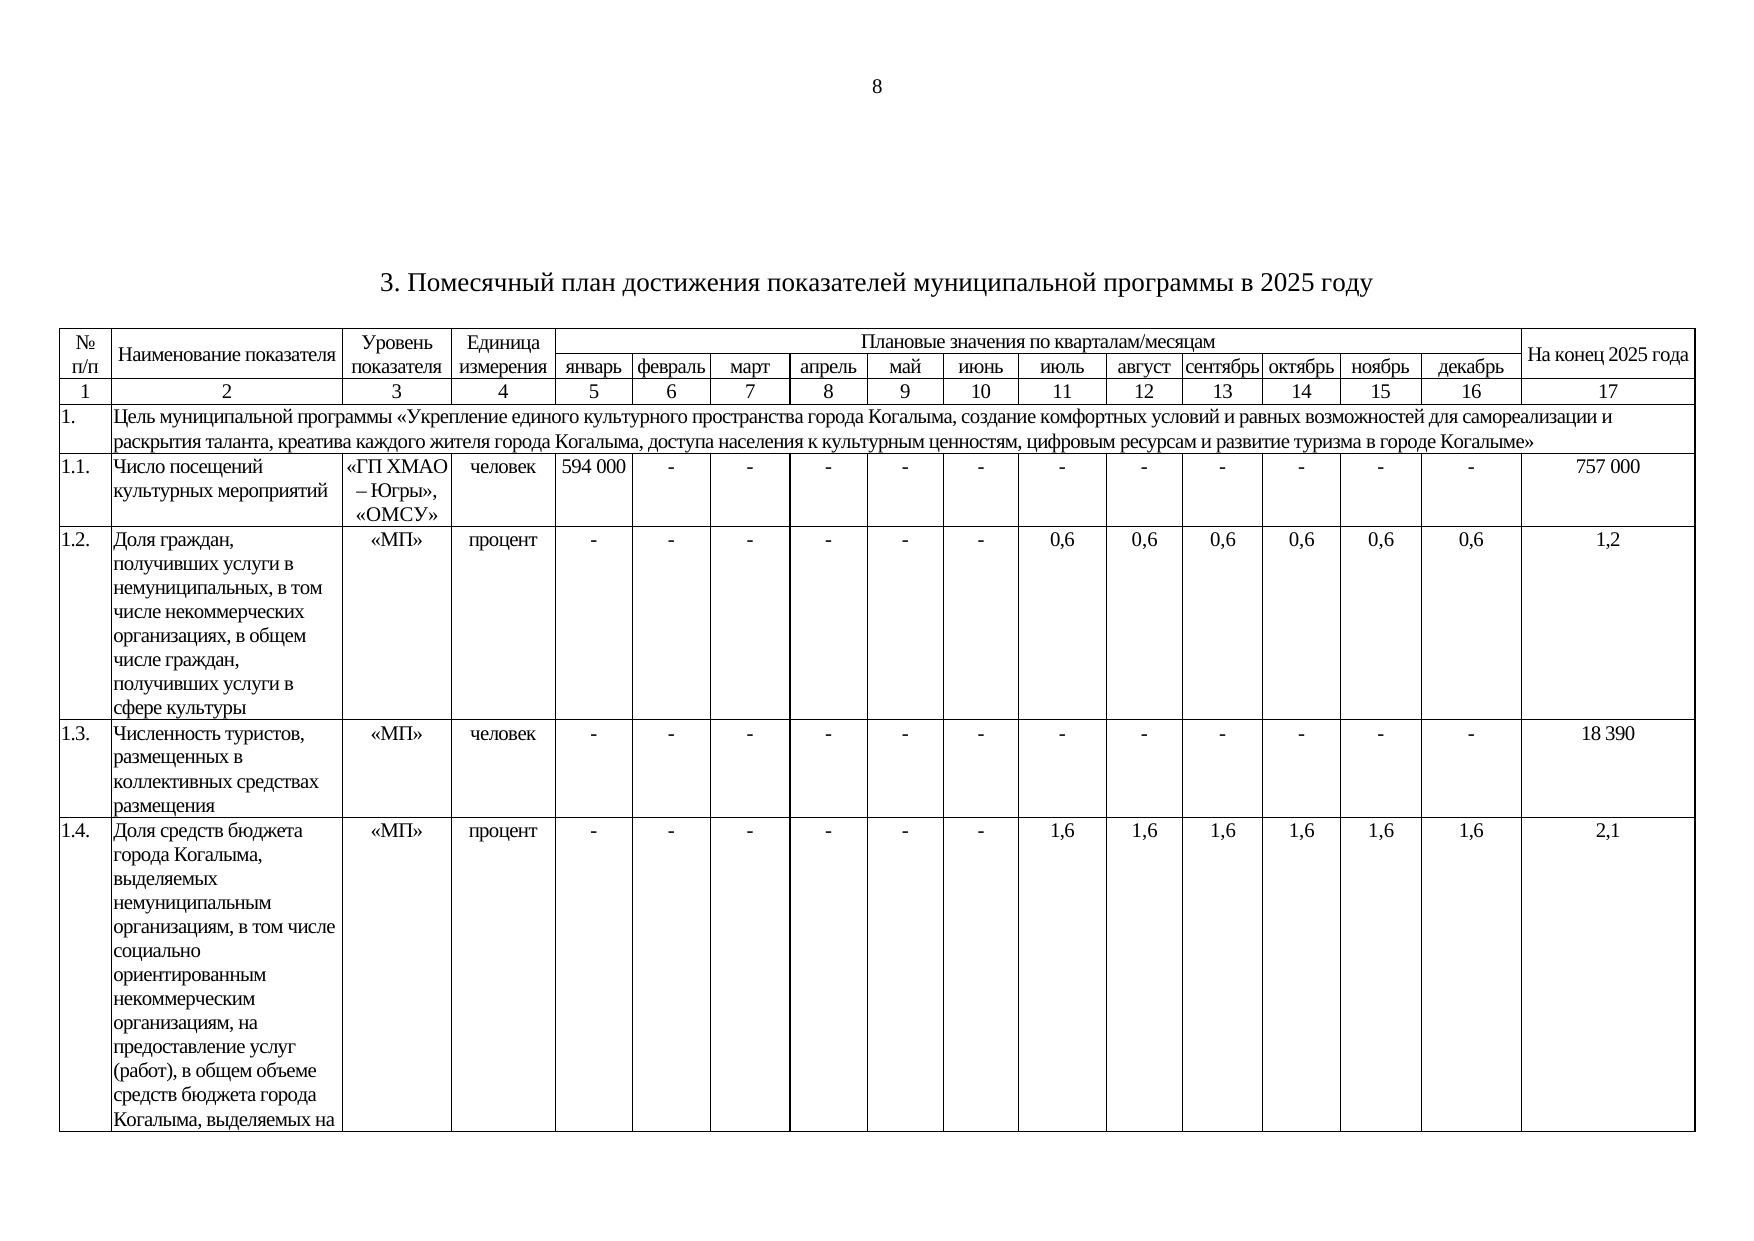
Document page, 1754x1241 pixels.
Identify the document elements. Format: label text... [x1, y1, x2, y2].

table_cell «МП» [343, 818, 451, 1131]
table_cell - [791, 818, 867, 1131]
table_cell 14 [1263, 379, 1340, 403]
table_cell - [633, 454, 710, 526]
table_cell - [791, 720, 867, 817]
table_cell - [633, 720, 710, 817]
table_cell 594 000 [556, 454, 632, 526]
table_cell - [868, 454, 943, 526]
table_cell 1.4. [60, 818, 111, 1131]
table_cell - [791, 454, 867, 526]
table_cell «ГП ХМАО – Югры», «ОМСУ» [343, 454, 451, 526]
table_cell - [944, 818, 1018, 1131]
table_cell - [711, 720, 789, 817]
table_header Наименование показателя [112, 329, 342, 378]
table_cell - [711, 454, 789, 526]
table_cell - [1183, 720, 1262, 817]
table_cell «МП» [343, 527, 451, 719]
table_cell август [1107, 354, 1182, 378]
table_cell 1,2 [1522, 527, 1694, 719]
table_cell 2,1 [1522, 818, 1694, 1131]
table_cell - [556, 818, 632, 1131]
table_cell 3 [343, 379, 451, 403]
table_cell - [1263, 454, 1340, 526]
table_cell 1.3. [60, 720, 111, 817]
table_cell 7 [711, 379, 789, 403]
text 3. Помесячный план достижения показателей муниципальной программы в 2025 году [59, 266, 1695, 297]
table_cell 1,6 [1107, 818, 1182, 1131]
table_cell 1.1. [60, 454, 111, 526]
table_cell - [868, 720, 943, 817]
table_cell 0,6 [1341, 527, 1421, 719]
table_cell - [868, 527, 943, 719]
table_cell сентябрь [1183, 354, 1262, 378]
table_cell - [556, 720, 632, 817]
table_cell - [1341, 720, 1421, 817]
table_cell 1. [60, 405, 111, 453]
table_cell Доля граждан, получивших услуги в немуниципальных, в том числе некоммерческих организациях, в общем числе граждан, получивших услуги в сфере культуры [112, 527, 342, 719]
table_cell 18 390 [1522, 720, 1694, 817]
table_cell Численность туристов, размещенных в коллективных средствах размещения [112, 720, 342, 817]
table_cell 1,6 [1183, 818, 1262, 1131]
table_cell Цель муниципальной программы «Укрепление единого культурного пространства города Когалыма, создание комфортных условий и равных возможностей для самореализации и раскрытия таланта, креатива каждого жителя города Когалыма, доступа населения к культурным ценностям, цифровым ресурсам и развитие туризма в городе Когалыме» [112, 405, 1694, 453]
table_cell 757 000 [1522, 454, 1694, 526]
table_cell - [1183, 454, 1262, 526]
table_cell - [556, 527, 632, 719]
table_cell 2 [112, 379, 342, 403]
table_cell 15 [1341, 379, 1421, 403]
table_cell - [944, 454, 1018, 526]
table_cell - [868, 818, 943, 1131]
table_cell 0,6 [1422, 527, 1521, 719]
table_cell - [1341, 454, 1421, 526]
table_cell 1 [60, 379, 111, 403]
table_cell 10 [944, 379, 1018, 403]
table_cell - [1422, 720, 1521, 817]
table_cell 17 [1522, 379, 1694, 403]
table_cell человек [452, 720, 555, 817]
table_cell «МП» [343, 720, 451, 817]
table_cell - [633, 818, 710, 1131]
table_cell май [868, 354, 943, 378]
table_cell - [1422, 454, 1521, 526]
table_cell процент [452, 818, 555, 1131]
table_cell март [711, 354, 789, 378]
table_cell - [1107, 454, 1182, 526]
table_cell июнь [944, 354, 1018, 378]
table_cell 1,6 [1019, 818, 1106, 1131]
table_cell 1.2. [60, 527, 111, 719]
table_cell январь [556, 354, 632, 378]
table_cell 9 [868, 379, 943, 403]
table_cell декабрь [1422, 354, 1521, 378]
table_cell - [1263, 720, 1340, 817]
table_cell - [944, 527, 1018, 719]
table_cell 1,6 [1341, 818, 1421, 1131]
table_header Уровень показателя [343, 329, 451, 378]
table_cell 16 [1422, 379, 1521, 403]
table_cell - [711, 527, 789, 719]
table_header Плановые значения по кварталам/месяцам [556, 329, 1521, 353]
table_cell 1,6 [1422, 818, 1521, 1131]
table_cell февраль [633, 354, 710, 378]
table_cell 1,6 [1263, 818, 1340, 1131]
table_header № п/п [60, 329, 111, 378]
table_cell - [633, 527, 710, 719]
table_cell Число посещений культурных мероприятий [112, 454, 342, 526]
table_cell - [711, 818, 789, 1131]
table_cell июль [1019, 354, 1106, 378]
table_cell - [791, 527, 867, 719]
table_cell - [944, 720, 1018, 817]
table_cell 5 [556, 379, 632, 403]
table_cell 0,6 [1107, 527, 1182, 719]
table_cell 0,6 [1263, 527, 1340, 719]
table_cell - [1019, 454, 1106, 526]
table_cell 11 [1019, 379, 1106, 403]
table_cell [112, 818, 342, 1131]
table_cell апрель [791, 354, 867, 378]
table_cell 4 [452, 379, 555, 403]
table_header Единица измерения [452, 329, 555, 378]
table_cell 12 [1107, 379, 1182, 403]
table_cell - [1019, 720, 1106, 817]
table_cell 6 [633, 379, 710, 403]
table_cell 0,6 [1019, 527, 1106, 719]
table_cell 8 [791, 379, 867, 403]
table_cell - [1107, 720, 1182, 817]
table_cell человек [452, 454, 555, 526]
table_cell октябрь [1263, 354, 1340, 378]
table_header На конец 2025 года [1522, 329, 1694, 378]
table_cell процент [452, 527, 555, 719]
table_cell 0,6 [1183, 527, 1262, 719]
table_cell 13 [1183, 379, 1262, 403]
table_cell ноябрь [1341, 354, 1421, 378]
